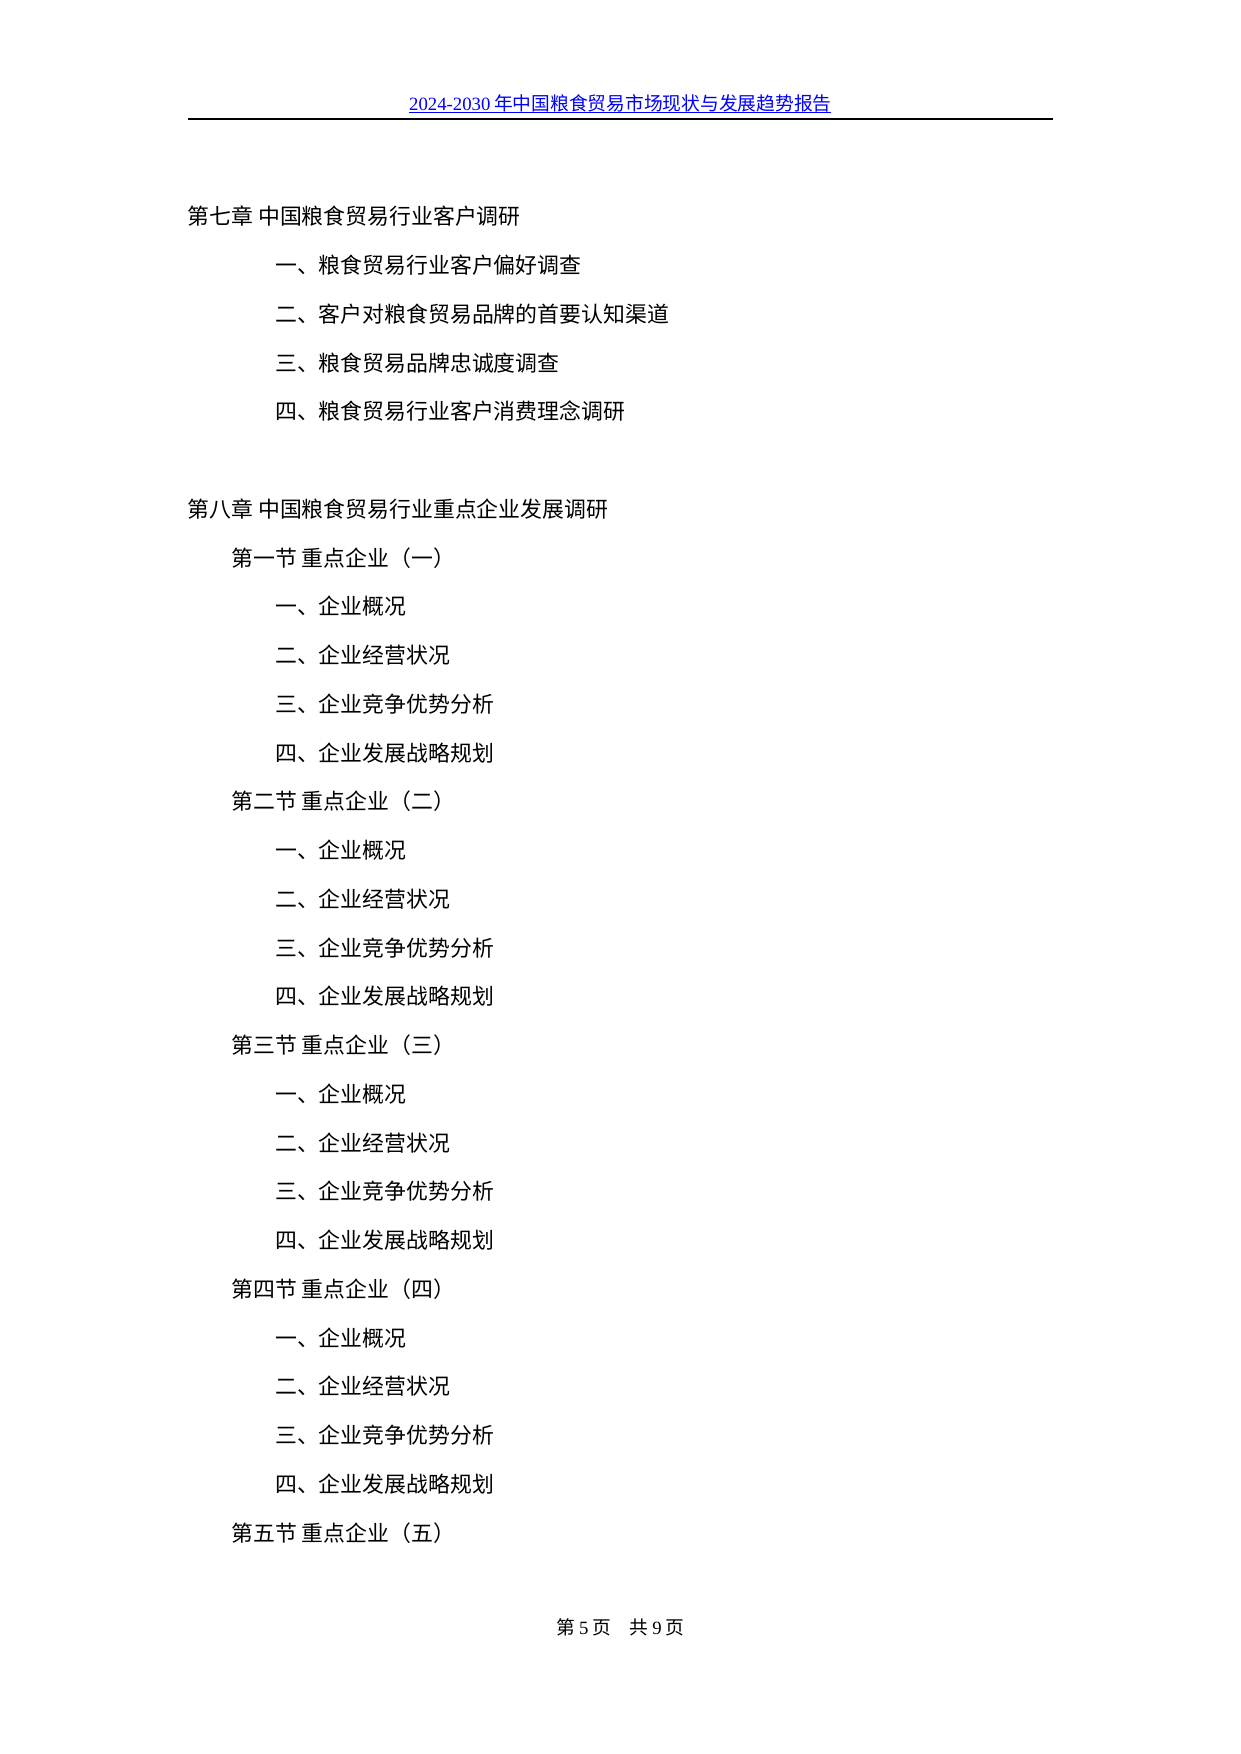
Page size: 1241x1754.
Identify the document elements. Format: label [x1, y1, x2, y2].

text [187, 150, 1053, 1548]
